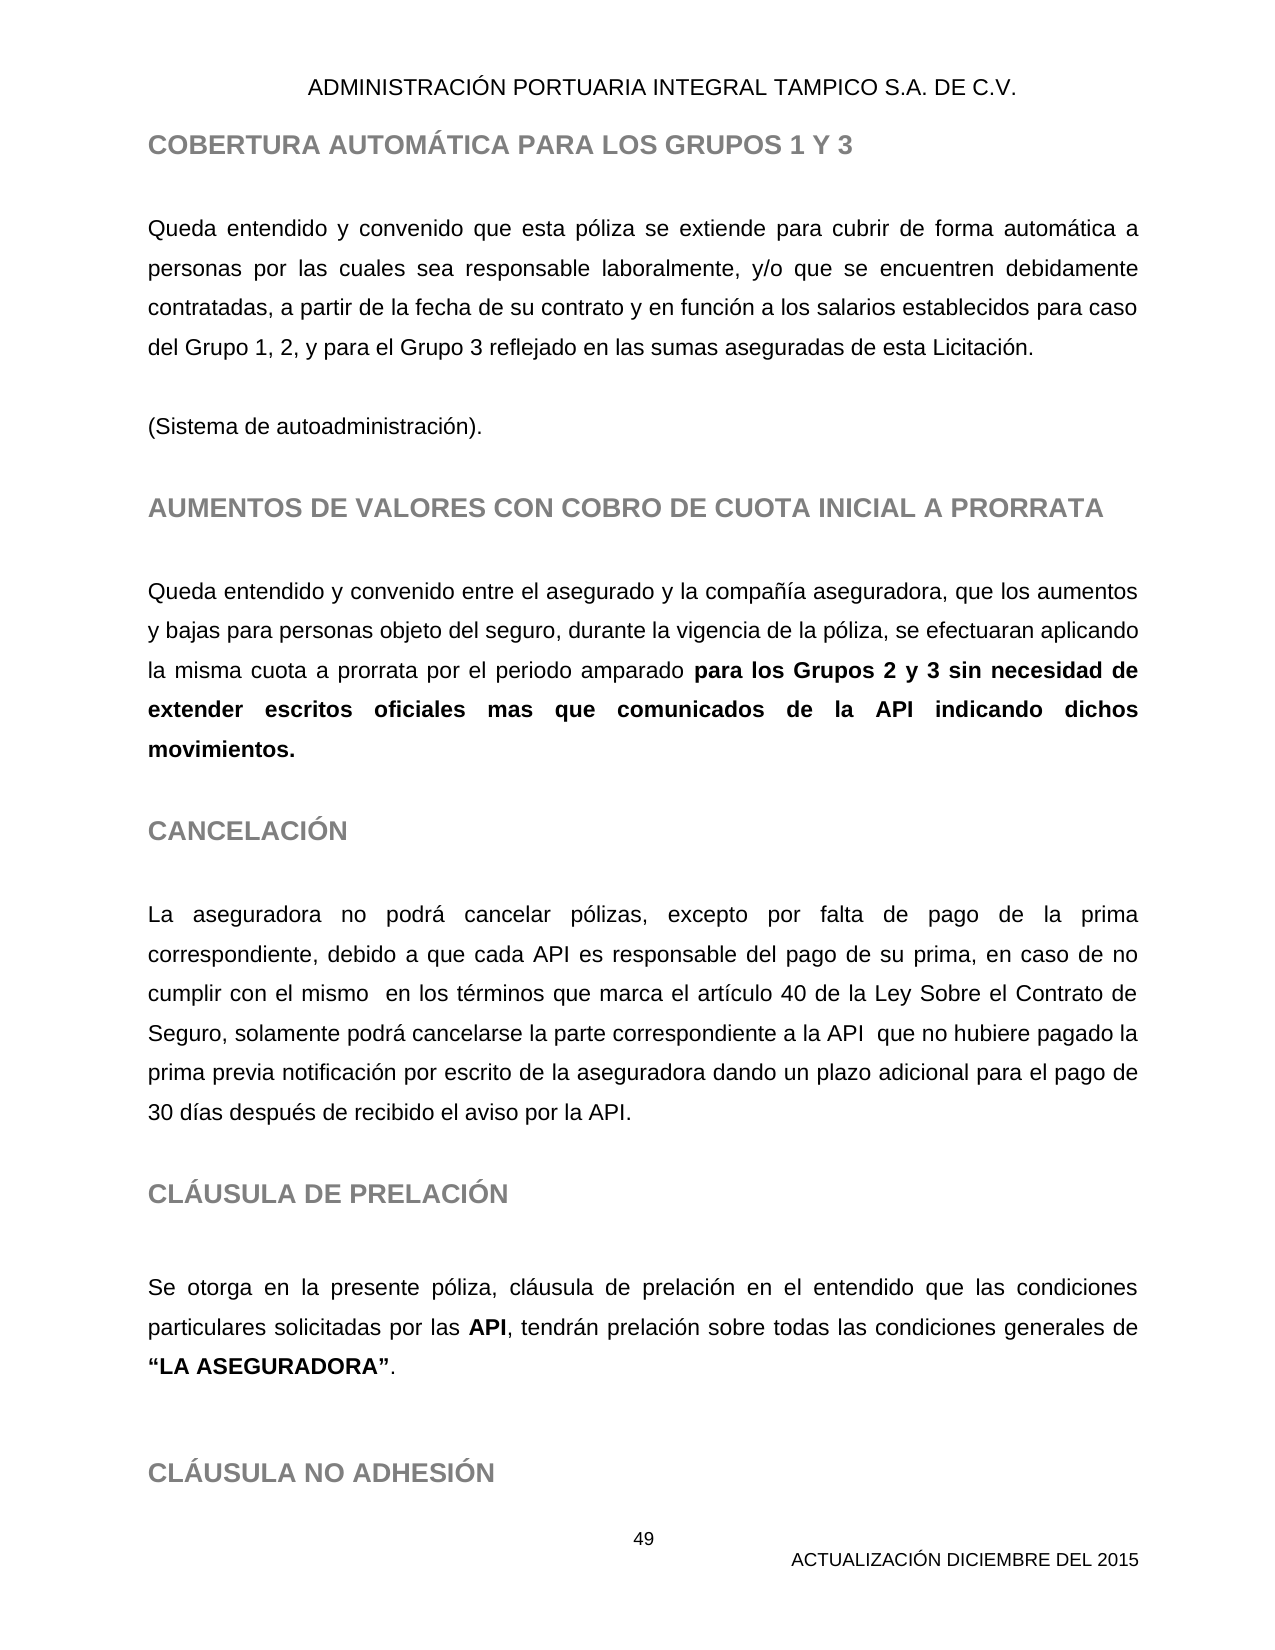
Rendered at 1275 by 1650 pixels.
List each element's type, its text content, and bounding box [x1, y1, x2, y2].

text CLÁUSULA DE PRELACIÓN [148, 1178, 1139, 1209]
text AUMENTOS DE VALORES CON COBRO DE CUOTA INICIAL A PRORRATA [148, 492, 1139, 523]
text Se otorga en la presente póliza, cláusula de prelación en el entendido que las condiciones particulares solicitadas por las API, tendrán prelación sobre todas las condiciones generales de “LA ASEGURADORA”. [148, 1274, 1139, 1380]
text (Sistema de autoadministración). [148, 413, 1139, 439]
text Queda entendido y convenido entre el asegurado y la compañía aseguradora, que los aumentos y bajas para personas objeto del seguro, durante la vigencia de la póliza, se efectuaran aplicando la misma cuota a prorrata por el periodo amparado para los Grupos 2 y 3 sin necesidad de extender escritos oficiales mas que comunicados de la API indicando dichos movimientos. [148, 578, 1139, 762]
text La aseguradora no podrá cancelar pólizas, excepto por falta de pago de la prima correspondiente, debido a que cada API es responsable del pago de su prima, en caso de no cumplir con el mismo en los términos que marca el artículo 40 de la Ley Sobre el Contrato de Seguro, solamente podrá cancelarse la parte correspondiente a la API que no hubiere pagado la prima previa notificación por escrito de la aseguradora dando un plazo adicional para el pago de 30 días después de recibido el aviso por la API. [148, 901, 1139, 1125]
text Queda entendido y convenido que esta póliza se extiende para cubrir de forma automática a personas por las cuales sea responsable laboralmente, y/o que se encuentren debidamente contratadas, a partir de la fecha de su contrato y en función a los salarios establecidos para caso del Grupo 1, 2, y para el Grupo 3 reflejado en las sumas aseguradas de esta Licitación. [148, 215, 1139, 360]
text CANCELACIÓN [148, 815, 1139, 846]
text COBERTURA AUTOMÁTICA PARA LOS GRUPOS 1 Y 3 [148, 129, 1139, 160]
text CLÁUSULA NO ADHESIÓN [148, 1457, 1139, 1488]
